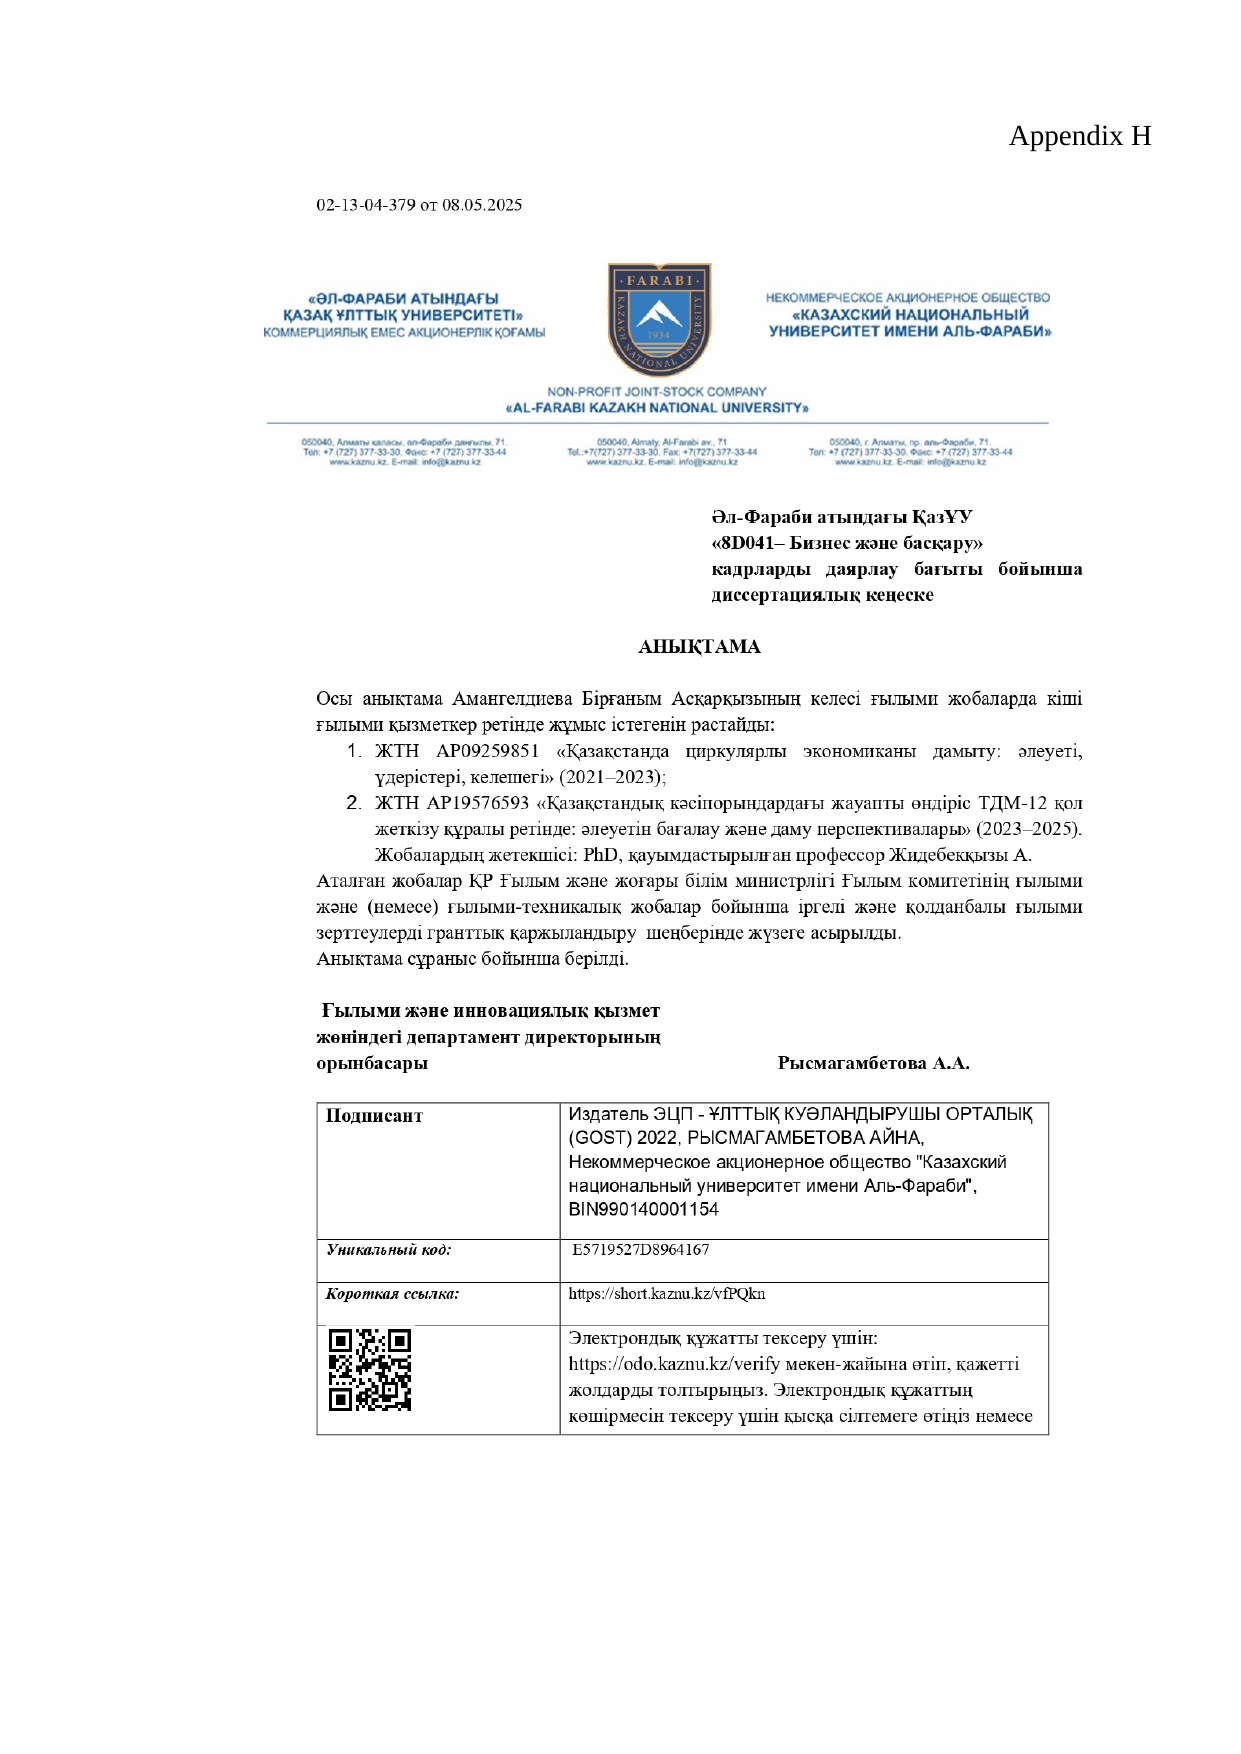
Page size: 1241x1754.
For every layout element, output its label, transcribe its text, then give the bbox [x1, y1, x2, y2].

text Appendix H [177, 118, 1152, 152]
picture [177, 185, 1152, 1446]
